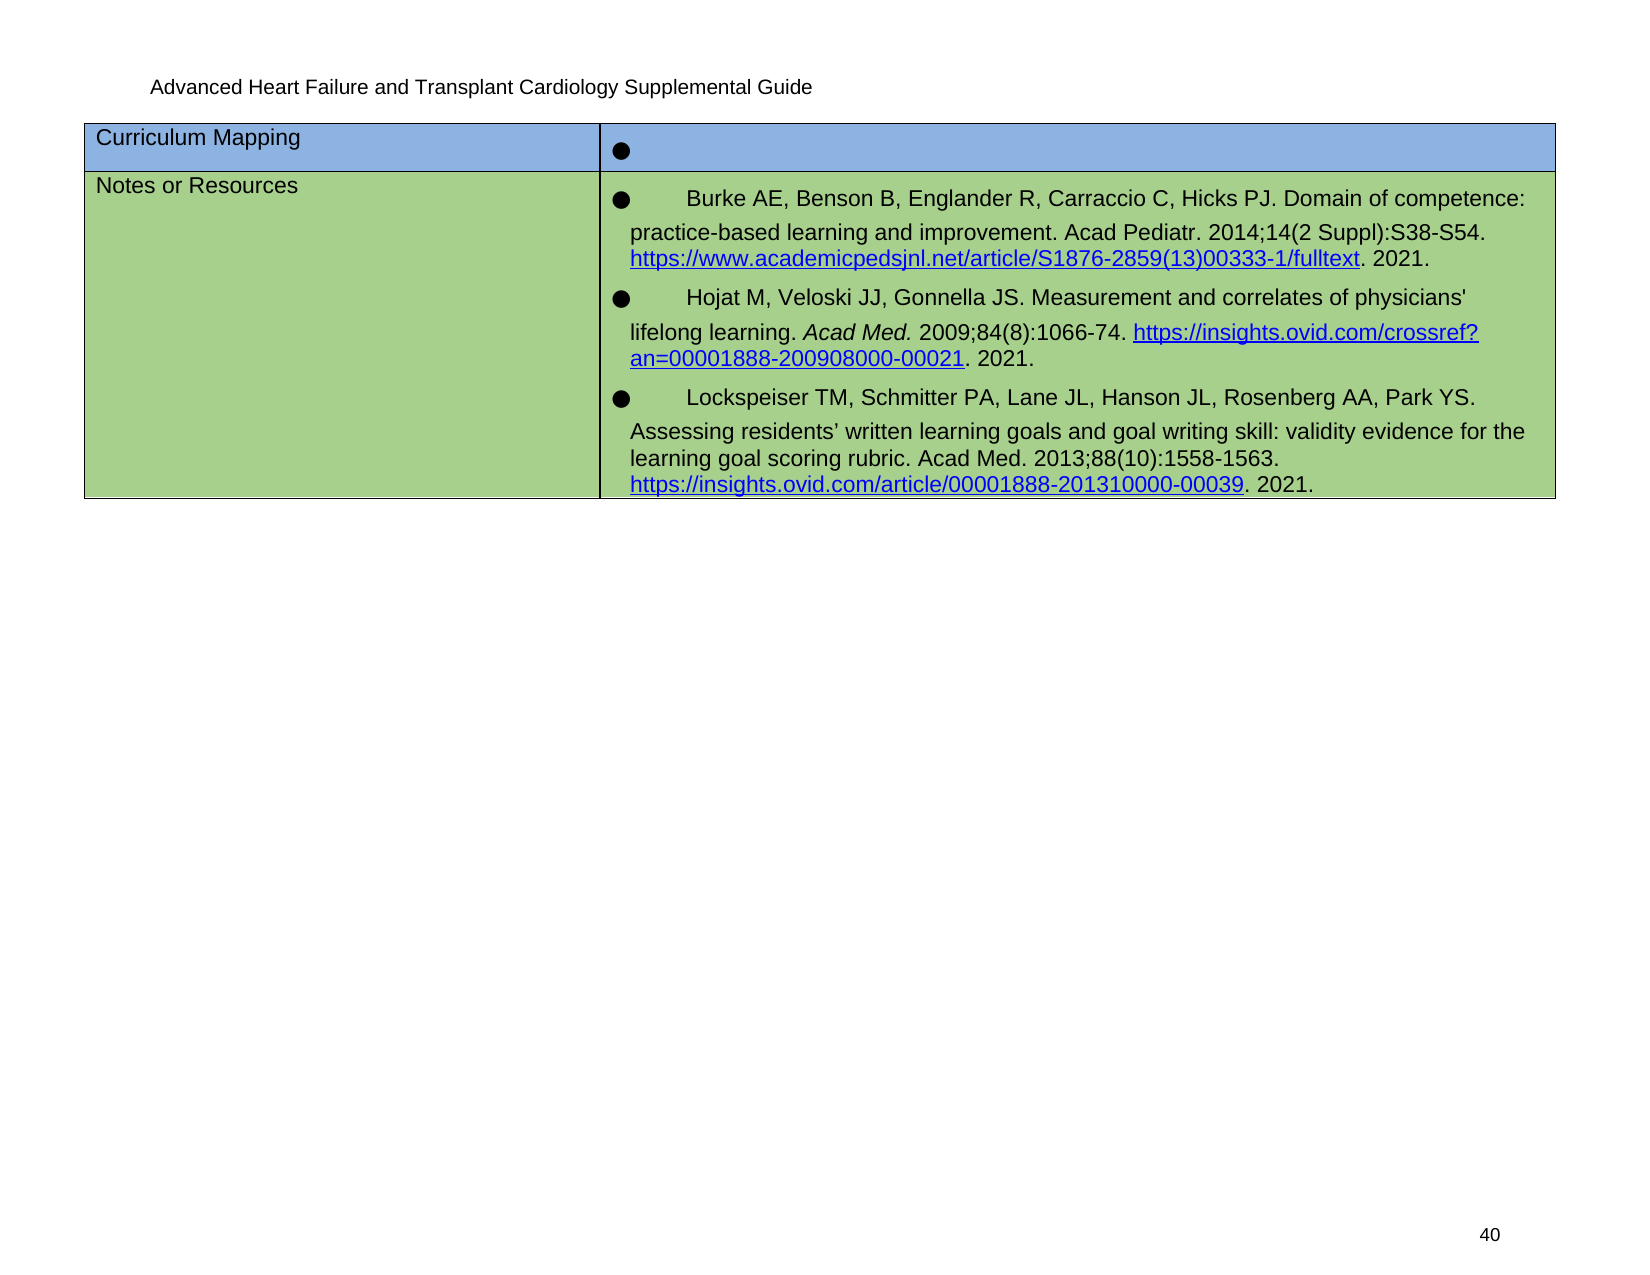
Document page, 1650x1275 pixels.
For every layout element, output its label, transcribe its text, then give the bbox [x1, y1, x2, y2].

table_cell Notes or Resources [85, 172, 599, 497]
table_cell Burke AE, Benson B, Englander R, Carraccio C, Hicks PJ. Domain of competence: practice-based learning and improvement. Acad Pediatr. 2014;14(2 Suppl):S38-S54. https://www.academicpedsjnl.net/article/S1876-2859(13)00333-1/fulltext. 2021. Hojat M, Veloski JJ, Gonnella JS. Measurement and correlates of physicians' lifelong learning. Acad Med. 2009;84(8):1066-74. https://insights.ovid.com/crossref?an=00001888-200908000-00021. 2021. Lockspeiser TM, Schmitter PA, Lane JL, Hanson JL, Rosenberg AA, Park YS. Assessing residents’ written learning goals and goal writing skill: validity evidence for the learning goal scoring rubric. Acad Med. 2013;88(10):1558-1563. https://insights.ovid.com/article/00001888-201310000-00039. 2021. [601, 172, 1555, 497]
table_cell Curriculum Mapping [85, 124, 599, 171]
table_cell [601, 124, 1555, 171]
